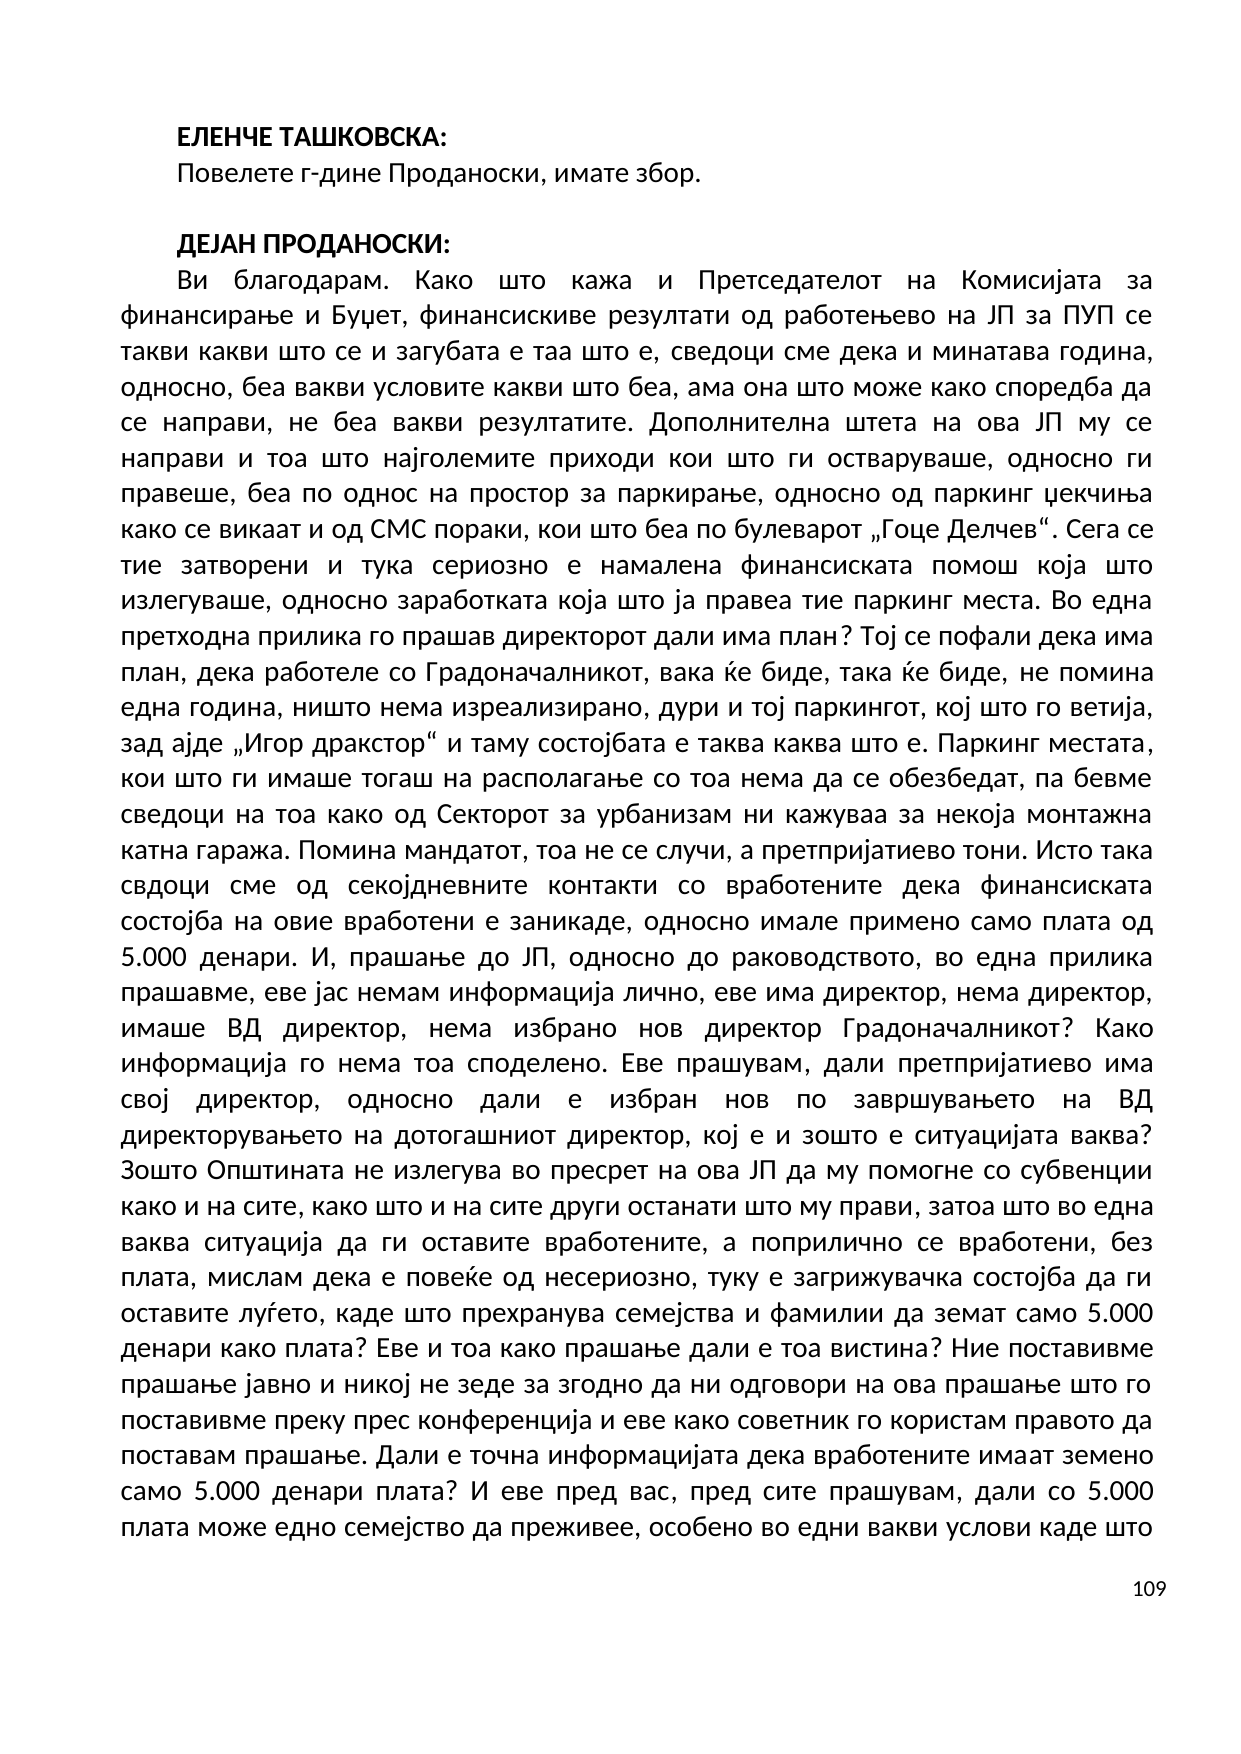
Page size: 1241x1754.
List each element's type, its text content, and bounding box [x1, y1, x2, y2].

text ДЕЈАН ПРОДАНОСКИ: [120, 225, 1154, 261]
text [120, 261, 1154, 1543]
text Повелете г-дине Проданоски, имате збор. [120, 154, 1154, 189]
text ЕЛЕНЧЕ ТАШКОВСКА: [120, 118, 1154, 154]
